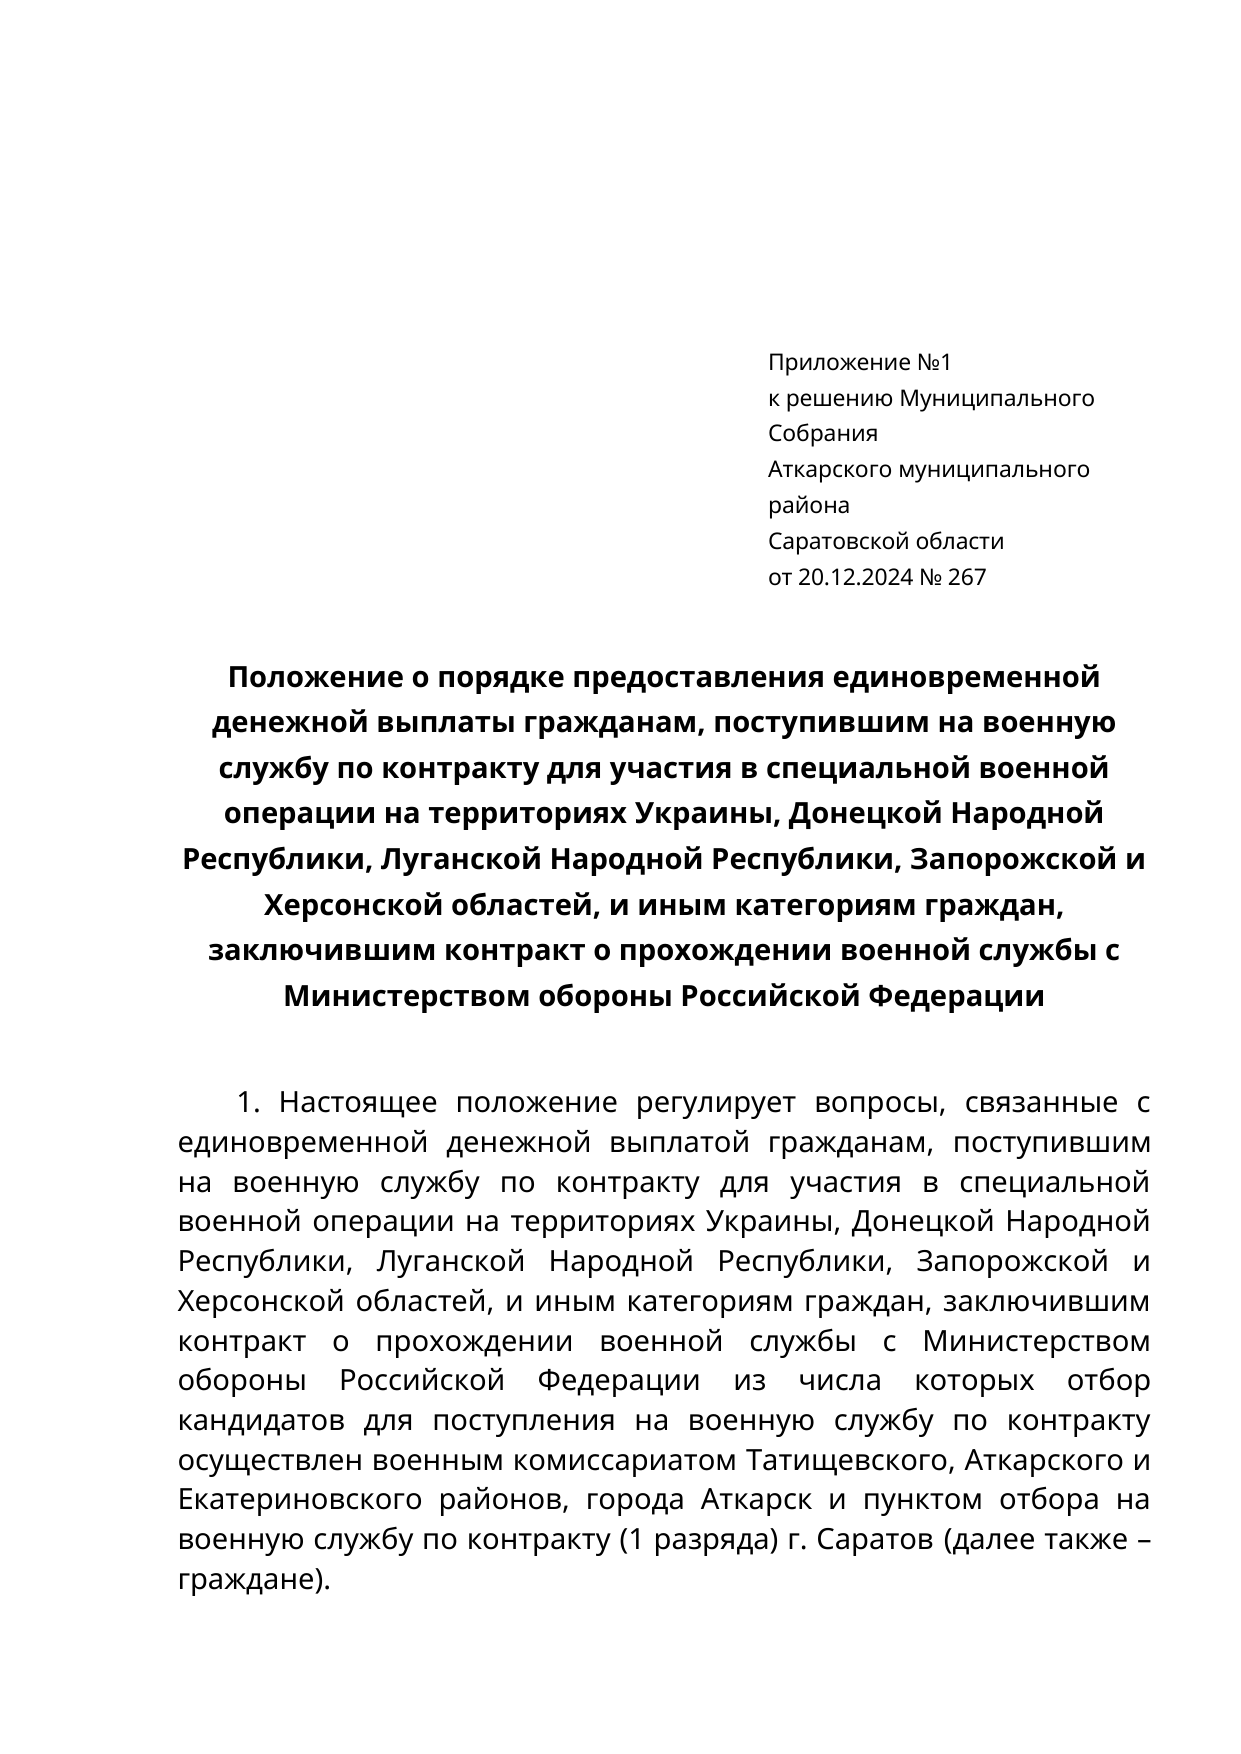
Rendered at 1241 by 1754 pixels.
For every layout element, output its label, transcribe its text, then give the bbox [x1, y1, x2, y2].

text к решению Муниципального Собрания [768, 381, 1152, 449]
text от 20.12.2024 № 267 [768, 561, 1152, 592]
text Приложение №1 [768, 346, 1152, 377]
text Аткарского муниципального района [768, 453, 1152, 521]
text Положение о порядке предоставления единовременной денежной выплаты гражданам, поступившим на военную службу по контракту для участия в специальной военной операции на территориях Украины, Донецкой Народной Республики, Луганской Народной Республики, Запорожской и Херсонской областей, и иным категориям граждан, заключившим контракт о прохождении военной службы с Министерством обороны Российской Федерации [177, 656, 1152, 1015]
text Саратовской области [768, 525, 1152, 556]
text 1. Настоящее положение регулирует вопросы, связанные с единовременной денежной выплатой гражданам, поступившим на военную службу по контракту для участия в специальной военной операции на территориях Украины, Донецкой Народной Республики, Луганской Народной Республики, Запорожской и Херсонской областей, и иным категориям граждан, заключившим контракт о прохождении военной службы с Министерством обороны Российской Федерации из числа которых отбор кандидатов для поступления на военную службу по контракту осуществлен военным комиссариатом Татищевского, Аткарского и Екатериновского районов, города Аткарск и пунктом отбора на военную службу по контракту (1 разряда) г. Саратов (далее также – граждане). [177, 1082, 1152, 1598]
